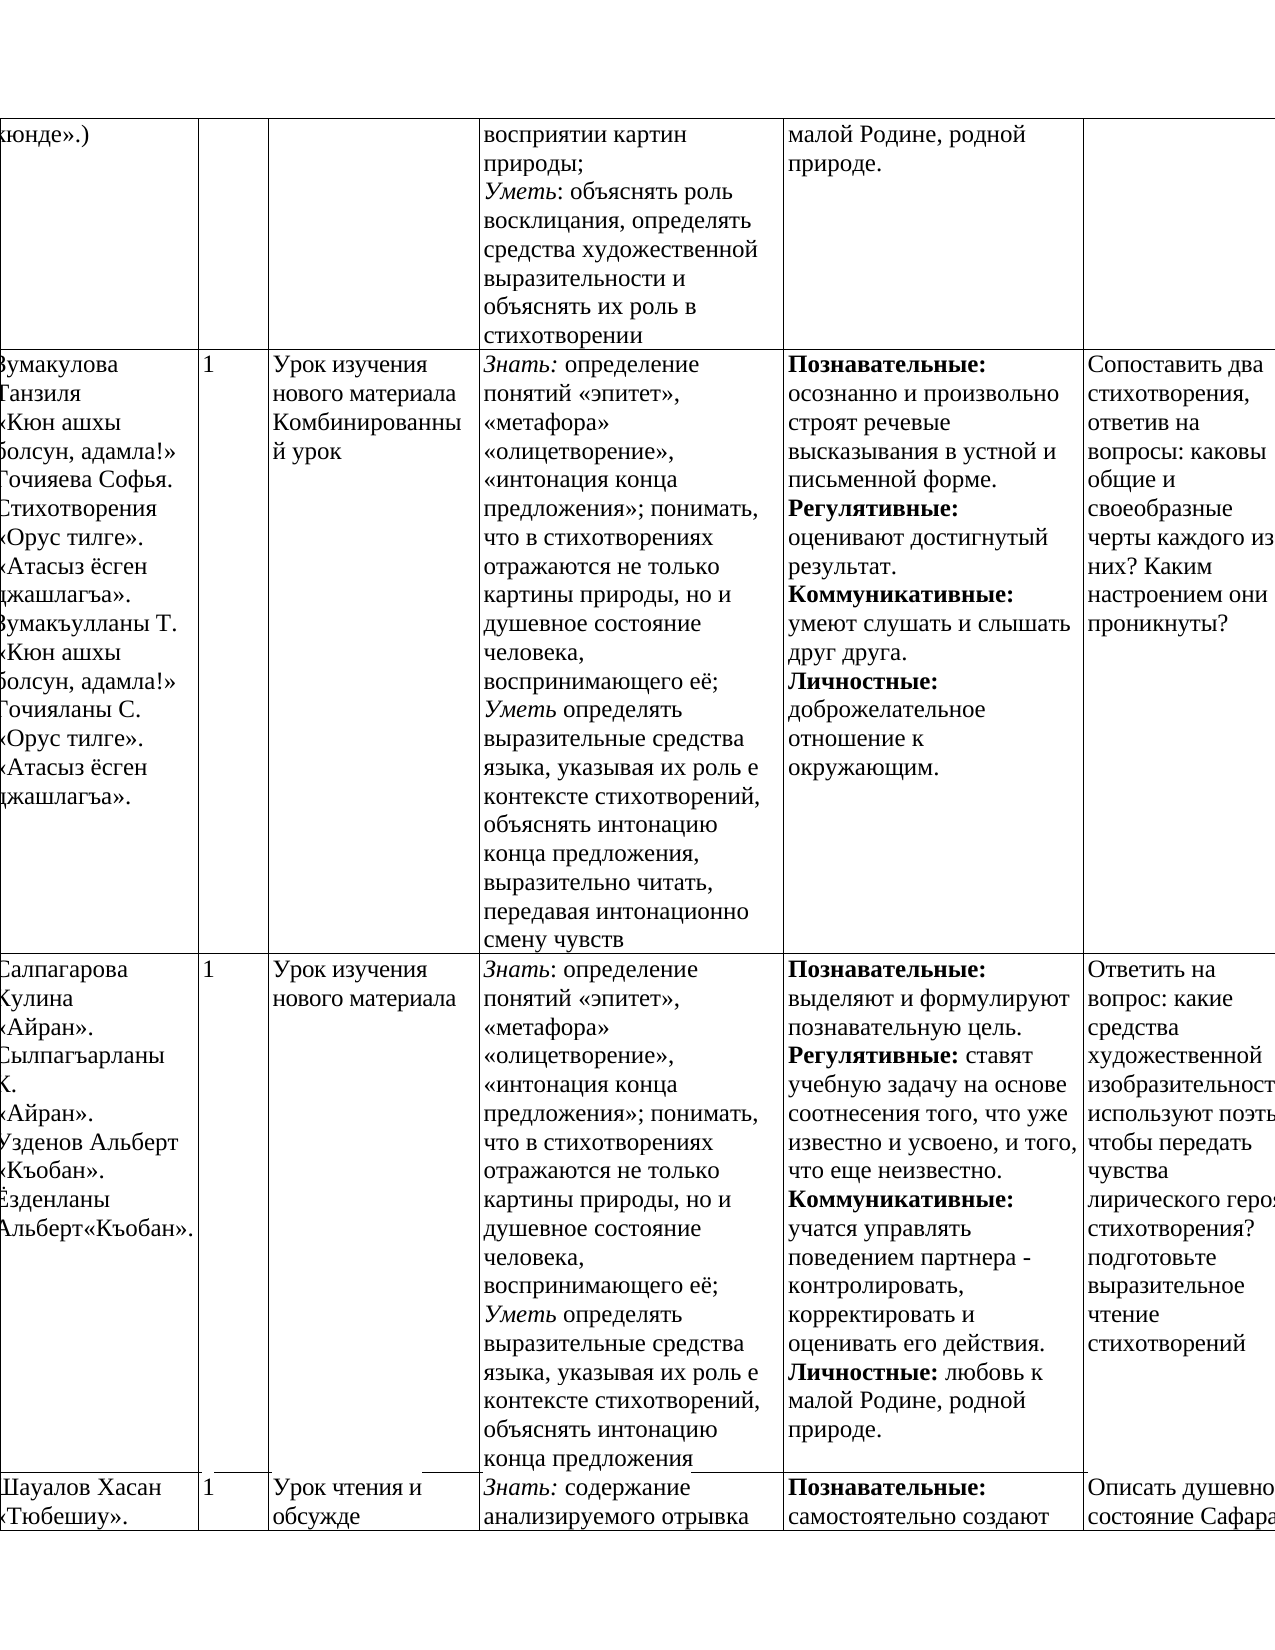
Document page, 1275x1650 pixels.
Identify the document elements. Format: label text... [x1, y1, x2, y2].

table_cell Познавательные: осознанно и произвольно строят речевые высказывания в устной и письменной форме. Регулятивные: оценивают достигнутый результат. Коммуникативные: умеют слушать и слышать друг друга. Личностные: доброжелательное отношение к окружающим. [784, 350, 1083, 953]
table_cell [1084, 119, 1275, 349]
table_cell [1, 1473, 198, 1530]
table_cell Зумакулова Танзиля «Кюн ашхы болсун, адамла!» Гочияева Софья. Стихотворения «Орус тилге». «Атасыз ёсген джашлагъа». Зумакъулланы Т. «Кюн ашхы болсун, адамла!» Гочияланы С. «Орус тилге». «Атасыз ёсген джашлагъа». [1, 350, 198, 953]
table_cell 1 [199, 119, 268, 349]
table_cell Урок чтения и обсужде ния произведения [360, 1473, 479, 1530]
table_cell Салпагарова Кулина «Айран». Сылпагъарланы К. «Айран». Узденов Альберт «Къобан». Ёзденланы Альберт«Къобан». [1, 954, 198, 1472]
table_cell Знать: определение понятий «эпитет», «метафора» «олицетворение», «интонация конца предложения»; понимать, что в стихотворениях отражаются не только картины природы, но и душевное состояние человека, воспринимающего её; Уметь определять выразительные средства языка, указывая их роль е контексте стихотворений, объяснять интонацию конца предложения, выразительно читать, передавая интонационно смену чувств [480, 350, 783, 953]
table_cell 1 [199, 954, 268, 1472]
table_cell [784, 1473, 1083, 1530]
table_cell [1, 119, 198, 349]
table_cell 1 [199, 1473, 268, 1530]
table_cell Ответить на вопрос: какие средства художественной изобразительности используют поэты, чтобы передать чувства лирического героя стихотворения? подготовьте выразительное чтение стихотворений [1084, 954, 1275, 1472]
table_cell Сопоставить два стихотворения, ответив на вопросы: каковы общие и своеобразные черты каждого из них? Каким настроением они проникнуты? [1084, 350, 1275, 953]
table_cell 1 [199, 350, 268, 953]
table_cell Урок изучения нового материала [269, 954, 479, 1472]
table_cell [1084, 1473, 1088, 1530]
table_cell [269, 119, 479, 349]
table_cell Урок изучения нового материала Комбинированный урок [269, 350, 479, 953]
table_cell Знать: определение понятий «эпитет», «метафора» «олицетворение», «интонация конца предложения»; понимать, что в стихотворениях отражаются не только картины природы, но и душевное состояние человека, воспринимающего её; Уметь определять выразительные средства языка, указывая их роль е контексте стихотворений, объяснять интонацию конца предложения [584, 954, 783, 1472]
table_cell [784, 119, 1083, 349]
